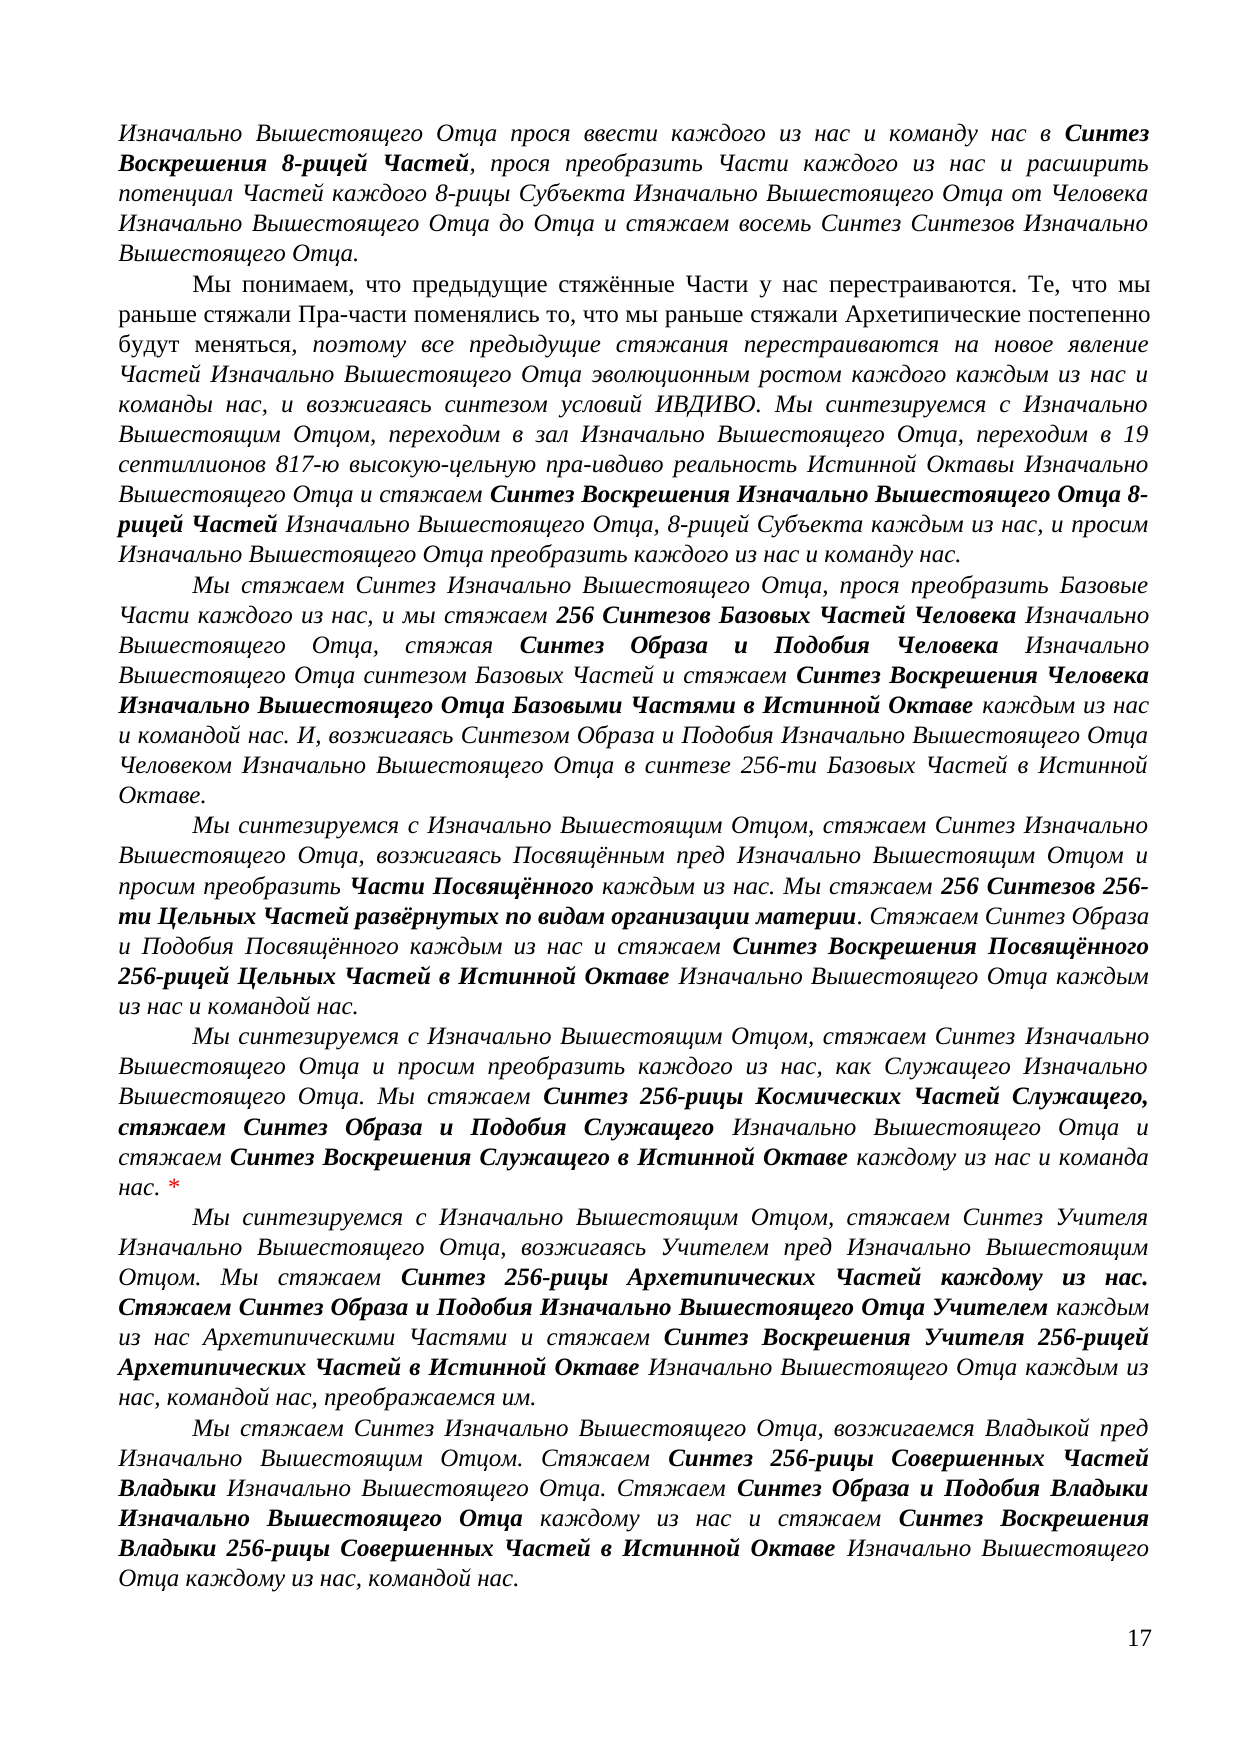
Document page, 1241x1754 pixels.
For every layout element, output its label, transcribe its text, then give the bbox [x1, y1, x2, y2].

text Мы синтезируемся с Изначально Вышестоящим Отцом, стяжаем Синтез Изначально Вышестоящего Отца и просим преобразить каждого из нас, как Служащего Изначально Вышестоящего Отца. Мы стяжаем Синтез 256-рицы Космических Частей Служащего, стяжаем Синтез Образа и Подобия Служащего Изначально Вышестоящего Отца и стяжаем Синтез Воскрешения Служащего в Истинной Октаве каждому из нас и команда нас. * [118, 1021, 1152, 1201]
text Мы синтезируемся с Изначально Вышестоящим Отцом, стяжаем Синтез Изначально Вышестоящего Отца, возжигаясь Посвящённым пред Изначально Вышестоящим Отцом и просим преобразить Части Посвящённого каждым из нас. Мы стяжаем 256 Синтезов 256-ти Цельных Частей развёрнутых по видам организации материи. Стяжаем Синтез Образа и Подобия Посвящённого каждым из нас и стяжаем Синтез Воскрешения Посвящённого 256-рицей Цельных Частей в Истинной Октаве Изначально Вышестоящего Отца каждым из нас и командой нас. [118, 811, 1152, 1020]
text Мы понимаем, что предыдущие стяжённые Части у нас перестраиваются. Те, что мы раньше стяжали Пра-части поменялись то, что мы раньше стяжали Архетипические постепенно будут меняться, поэтому все предыдущие стяжания перестраиваются на новое явление Частей Изначально Вышестоящего Отца эволюционным ростом каждого каждым из нас и команды нас, и возжигаясь синтезом условий ИВДИВО. Мы синтезируемся с Изначально Вышестоящим Отцом, переходим в зал Изначально Вышестоящего Отца, переходим в 19 септиллионов 817-ю высокую-цельную пра-ивдиво реальность Истинной Октавы Изначально Вышестоящего Отца и стяжаем Синтез Воскрешения Изначально Вышестоящего Отца 8-рицей Частей Изначально Вышестоящего Отца, 8-рицей Субъекта каждым из нас, и просим Изначально Вышестоящего Отца преобразить каждого из нас и команду нас. [118, 269, 1152, 568]
text Мы стяжаем Синтез Изначально Вышестоящего Отца, прося преобразить Базовые Части каждого из нас, и мы стяжаем 256 Синтезов Базовых Частей Человека Изначально Вышестоящего Отца, стяжая Синтез Образа и Подобия Человека Изначально Вышестоящего Отца синтезом Базовых Частей и стяжаем Синтез Воскрешения Человека Изначально Вышестоящего Отца Базовыми Частями в Истинной Октаве каждым из нас и командой нас. И, возжигаясь Синтезом Образа и Подобия Изначально Вышестоящего Отца Человеком Изначально Вышестоящего Отца в синтезе 256-ти Базовых Частей в Истинной Октаве. [118, 570, 1152, 809]
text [118, 118, 1152, 267]
text Мы стяжаем Синтез Изначально Вышестоящего Отца, возжигаемся Владыкой пред Изначально Вышестоящим Отцом. Стяжаем Синтез 256-рицы Совершенных Частей Владыки Изначально Вышестоящего Отца. Стяжаем Синтез Образа и Подобия Владыки Изначально Вышестоящего Отца каждому из нас и стяжаем Синтез Воскрешения Владыки 256-рицы Совершенных Частей в Истинной Октаве Изначально Вышестоящего Отца каждому из нас, командой нас. [118, 1413, 1152, 1592]
text Мы синтезируемся с Изначально Вышестоящим Отцом, стяжаем Синтез Учителя Изначально Вышестоящего Отца, возжигаясь Учителем пред Изначально Вышестоящим Отцом. Мы стяжаем Синтез 256-рицы Архетипических Частей каждому из нас. Стяжаем Синтез Образа и Подобия Изначально Вышестоящего Отца Учителем каждым из нас Архетипическими Частями и стяжаем Синтез Воскрешения Учителя 256-рицей Архетипических Частей в Истинной Октаве Изначально Вышестоящего Отца каждым из нас, командой нас, преображаемся им. [118, 1202, 1152, 1411]
